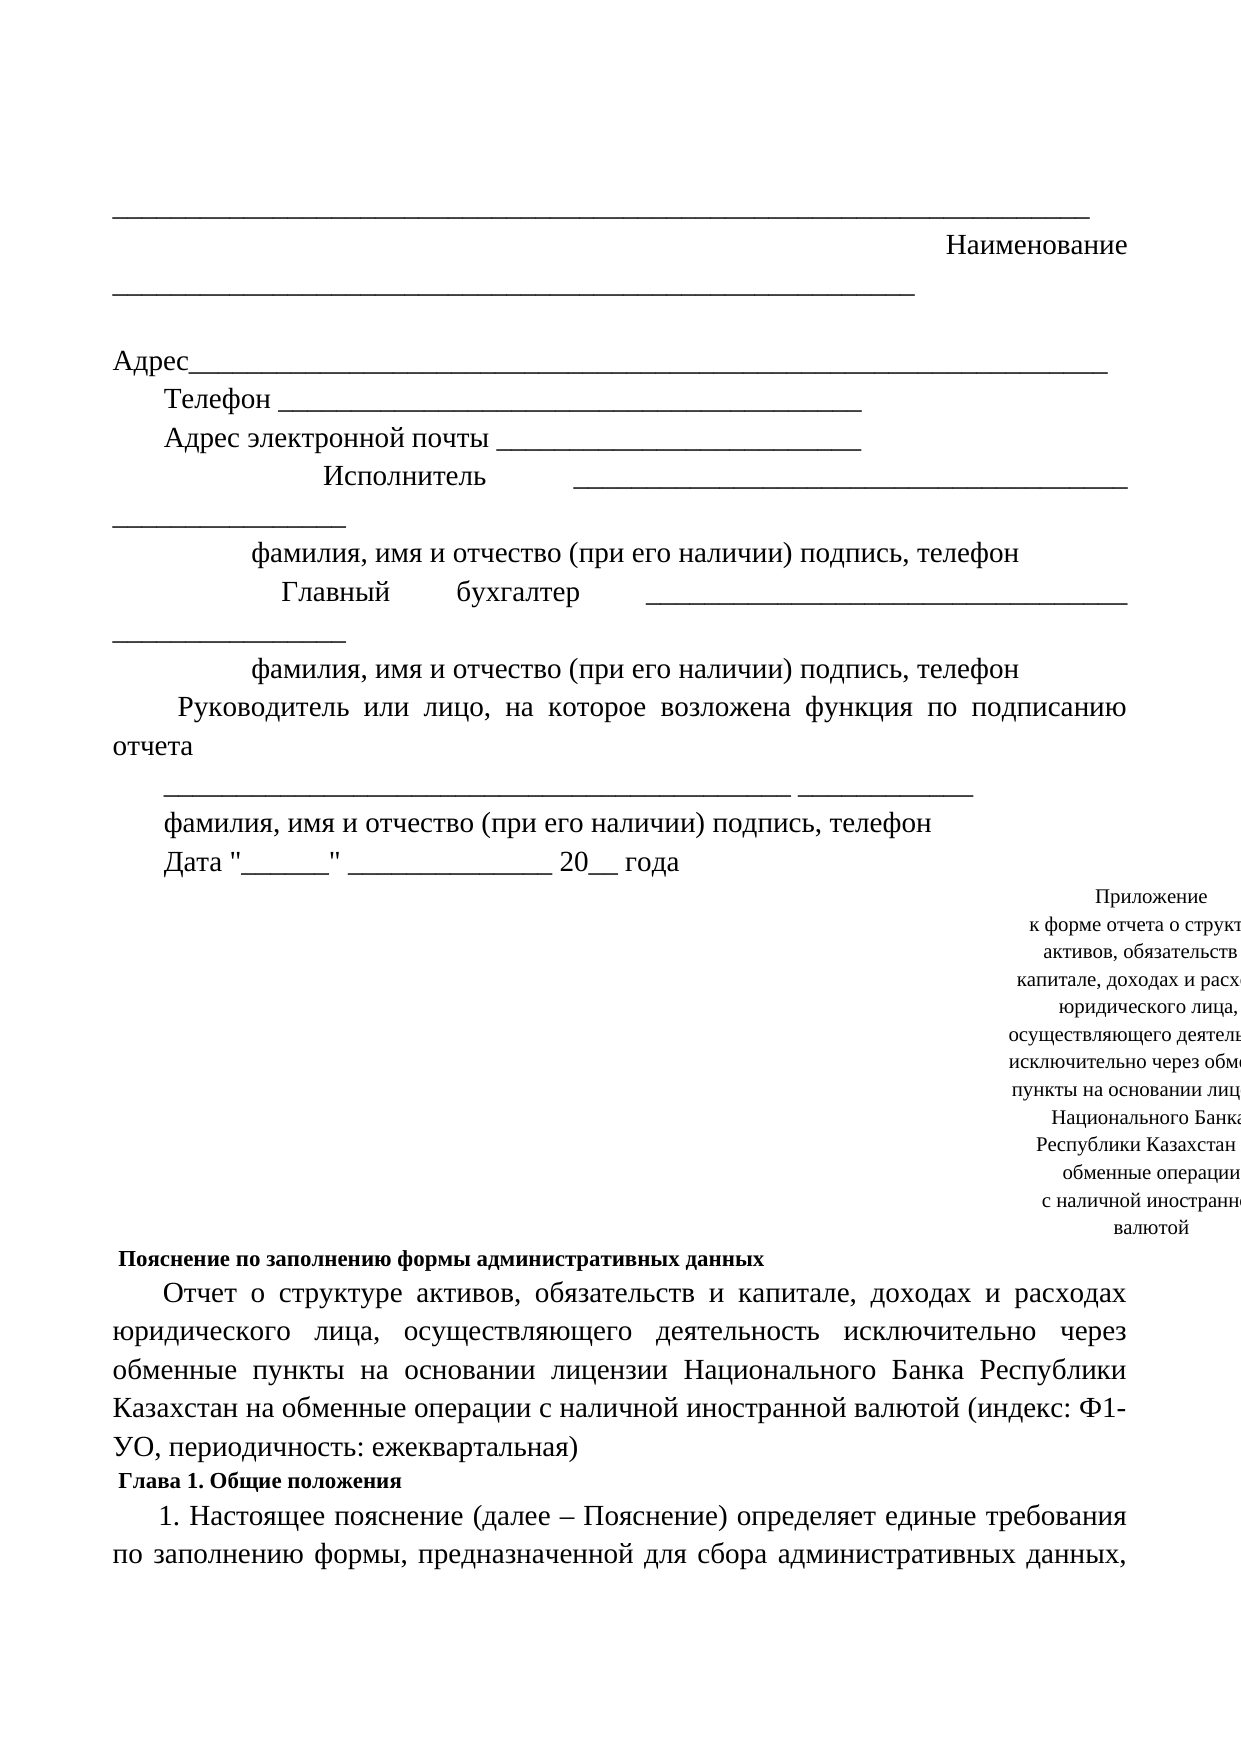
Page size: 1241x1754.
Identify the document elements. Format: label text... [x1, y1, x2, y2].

text Телефон ________________________________________ [112, 381, 1128, 415]
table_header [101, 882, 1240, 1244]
text Адрес электронной почты _________________________ [112, 420, 1128, 453]
text Главный бухгалтер _________________________________ ________________ [112, 574, 1128, 646]
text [112, 1498, 1128, 1570]
text Исполнитель ______________________________________ ________________ [112, 458, 1128, 530]
text Наименование _______________________________________________________ [112, 227, 1128, 299]
text ___________________________________________________________________ [112, 150, 1128, 222]
text фамилия, имя и отчество (при его наличии) подпись, телефон [112, 535, 1128, 569]
text Отчет о структуре активов, обязательств и капитале, доходах и расходах юридического лица, осуществляющего деятельность исключительно через обменные пункты на основании лицензии Национального Банка Республики Казахстан на обменные операции с наличной иностранной валютой (индекс: Ф1-УО, периодичность: ежеквартальная) [112, 1275, 1128, 1462]
text фамилия, имя и отчество (при его наличии) подпись, телефон [112, 651, 1128, 684]
text Руководитель или лицо, на которое возложена функция по подписанию отчета [112, 689, 1128, 762]
text Глава 1. Общие положения [112, 1467, 1128, 1494]
text Адрес_______________________________________________________________ [112, 304, 1128, 376]
text ___________________________________________ ____________ [112, 767, 1128, 800]
text Дата "______" ______________ 20__ года [112, 844, 1128, 877]
text Пояснение по заполнению формы административных данных [112, 1244, 1128, 1271]
text фамилия, имя и отчество (при его наличии) подпись, телефон [112, 805, 1128, 839]
